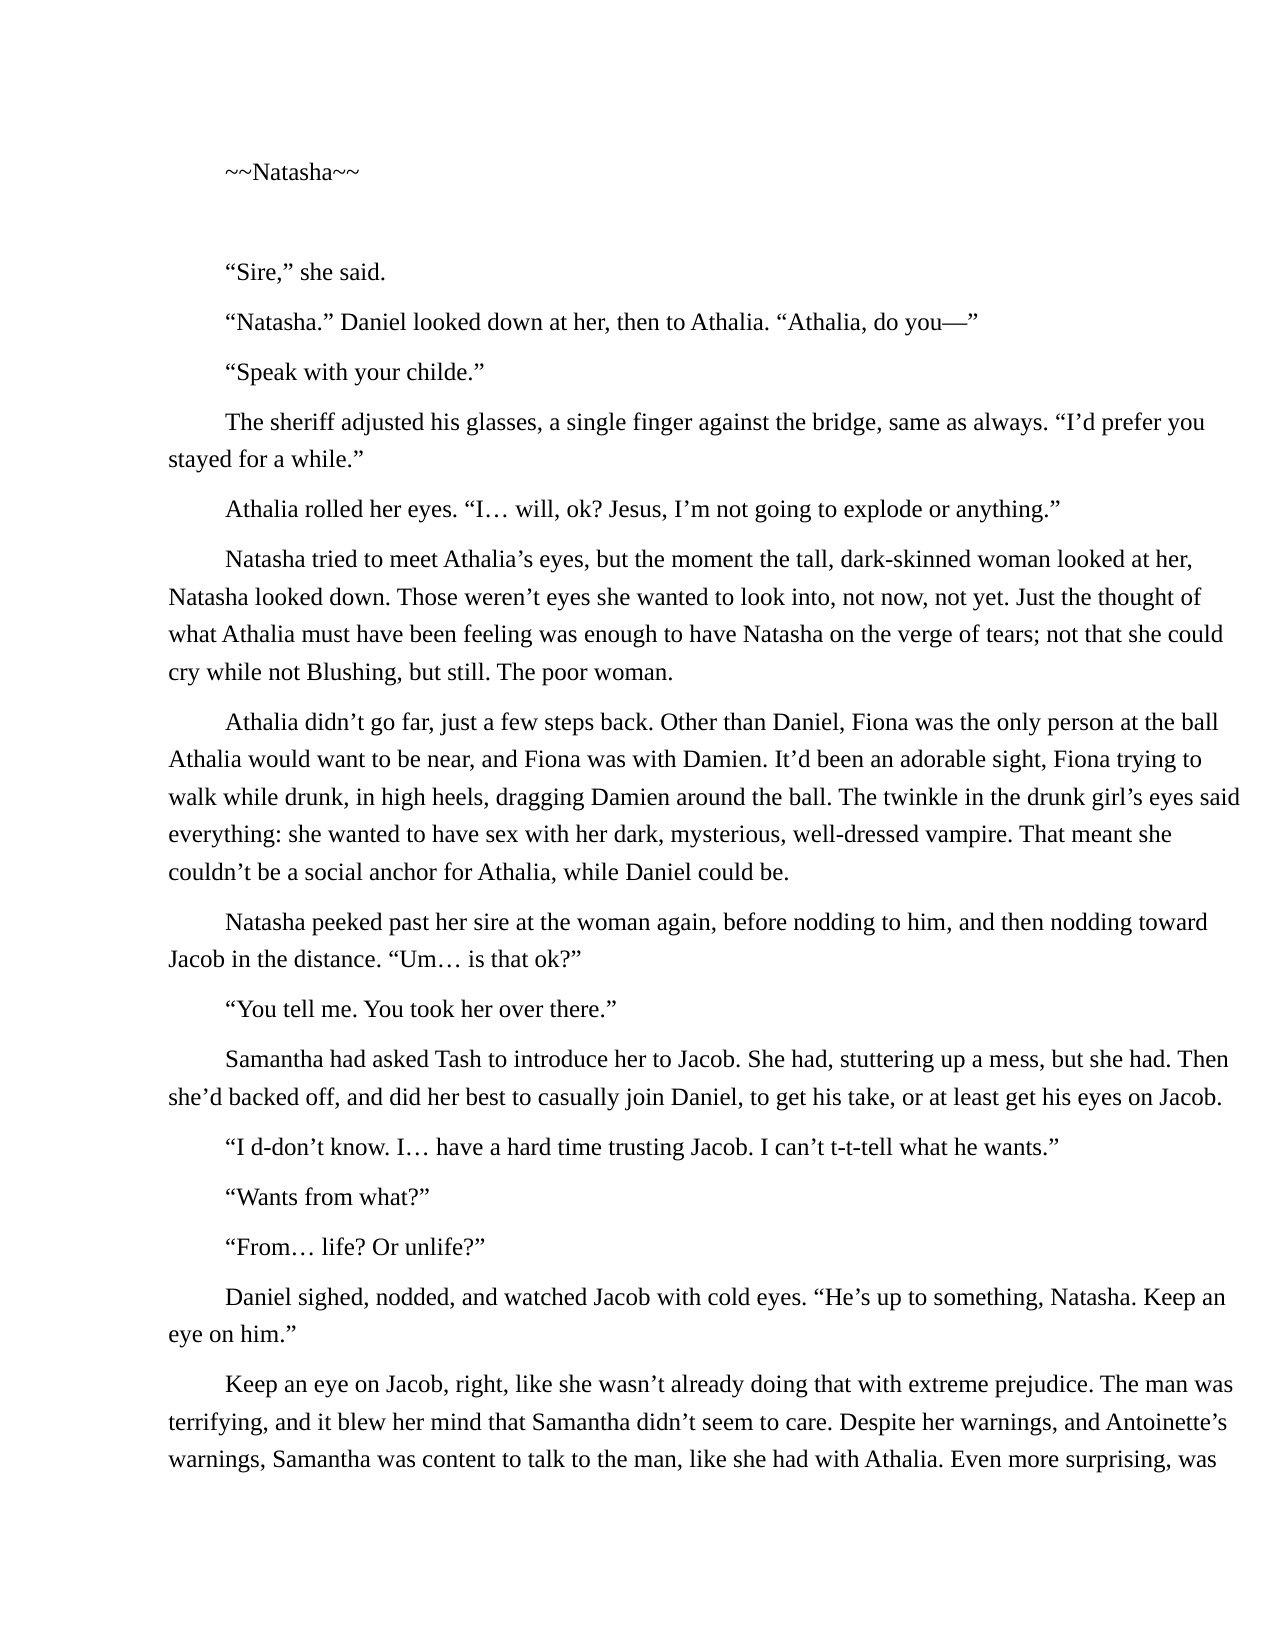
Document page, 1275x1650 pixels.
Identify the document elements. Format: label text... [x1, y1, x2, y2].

text Athalia didn’t go far, just a few steps back. Other than Daniel, Fiona was the only person at the ball Athalia would want to be near, and Fiona was with Damien. It’d been an adorable sight, Fiona trying to walk while drunk, in high heels, dragging Damien around the ball. The twinkle in the drunk girl’s eyes said everything: she wanted to have sex with her dark, mysterious, well-dressed vampire. That meant she couldn’t be a social anchor for Athalia, while Daniel could be. [168, 700, 1246, 887]
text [168, 1362, 1246, 1475]
text “Wants from what?” [168, 1175, 1246, 1212]
text “I d-don’t know. I… have a hard time trusting Jacob. I can’t t-t-tell what he wants.” [168, 1125, 1246, 1162]
text Samantha had asked Tash to introduce her to Jacob. She had, stuttering up a mess, but she had. Then she’d backed off, and did her best to casually join Daniel, to get his take, or at least get his eyes on Jacob. [168, 1037, 1246, 1112]
text The sheriff adjusted his glasses, a single finger against the bridge, same as always. “I’d prefer you stayed for a while.” [168, 400, 1246, 475]
text “Sire,” she said. [168, 250, 1246, 287]
text Athalia rolled her eyes. “I… will, ok? Jesus, I’m not going to explode or anything.” [168, 487, 1246, 525]
text “Speak with your childe.” [168, 350, 1246, 387]
text Natasha tried to meet Athalia’s eyes, but the moment the tall, dark-skinned woman looked at her, Natasha looked down. Those weren’t eyes she wanted to look into, not now, not yet. Just the thought of what Athalia must have been feeling was enough to have Natasha on the verge of tears; not that she could cry while not Blushing, but still. The poor woman. [168, 537, 1246, 687]
text Natasha peeked past her sire at the woman again, before nodding to him, and then nodding toward Jacob in the distance. “Um… is that ok?” [168, 900, 1246, 975]
text “From… life? Or unlife?” [168, 1225, 1246, 1262]
text “Natasha.” Daniel looked down at her, then to Athalia. “Athalia, do you—” [168, 300, 1246, 337]
text “You tell me. You took her over there.” [168, 987, 1246, 1025]
text ~~Natasha~~ [168, 150, 1246, 187]
text Daniel sighed, nodded, and watched Jacob with cold eyes. “He’s up to something, Natasha. Keep an eye on him.” [168, 1275, 1246, 1350]
